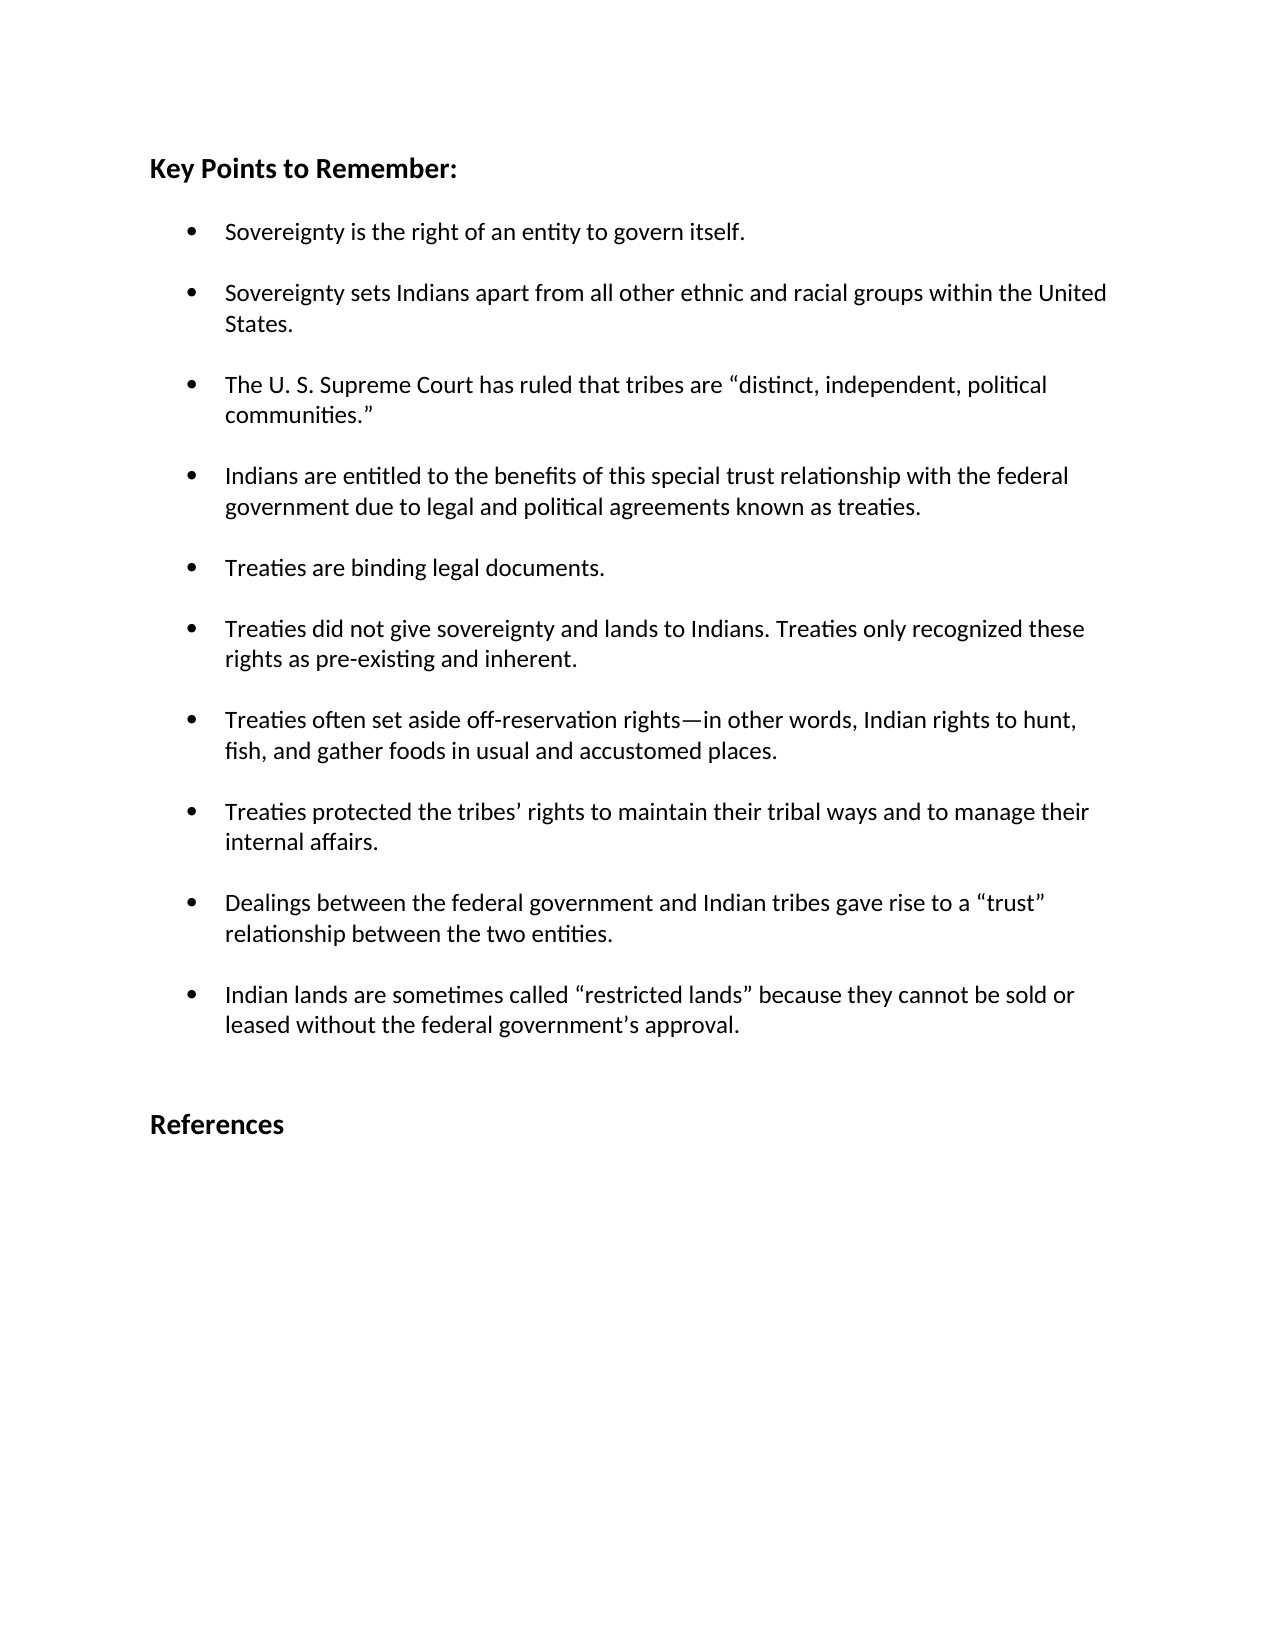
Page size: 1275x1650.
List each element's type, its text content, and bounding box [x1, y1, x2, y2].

list Sovereignty sets Indians apart from all other ethnic and racial groups within the United States. [187, 277, 1125, 369]
list The U. S. Supreme Court has ruled that tribes are “distinct, independent, political communities.” [187, 369, 1125, 460]
list Treaties did not give sovereignty and lands to Indians. Treaties only recognized these rights as pre-existing and inherent. [187, 613, 1125, 674]
list Treaties protected the tribes’ rights to maintain their tribal ways and to manage their internal affairs. [187, 796, 1125, 888]
list Dealings between the federal government and Indian tribes gave rise to a “trust” relationship between the two entities. [187, 888, 1125, 979]
list Sovereignty is the right of an entity to govern itself. [187, 216, 1125, 277]
text References [150, 1106, 1125, 1142]
list Indian lands are sometimes called “restricted lands” because they cannot be sold or leased without the federal government’s approval. [187, 979, 1125, 1040]
list Treaties are binding legal documents. [187, 552, 1125, 613]
list Treaties often set aside off-reservation rights—in other words, Indian rights to hunt, fish, and gather foods in usual and accustomed places. [187, 704, 1125, 796]
text Key Points to Remember: [150, 150, 1125, 216]
list Indians are entitled to the benefits of this special trust relationship with the federal government due to legal and political agreements known as treaties. [187, 460, 1125, 552]
